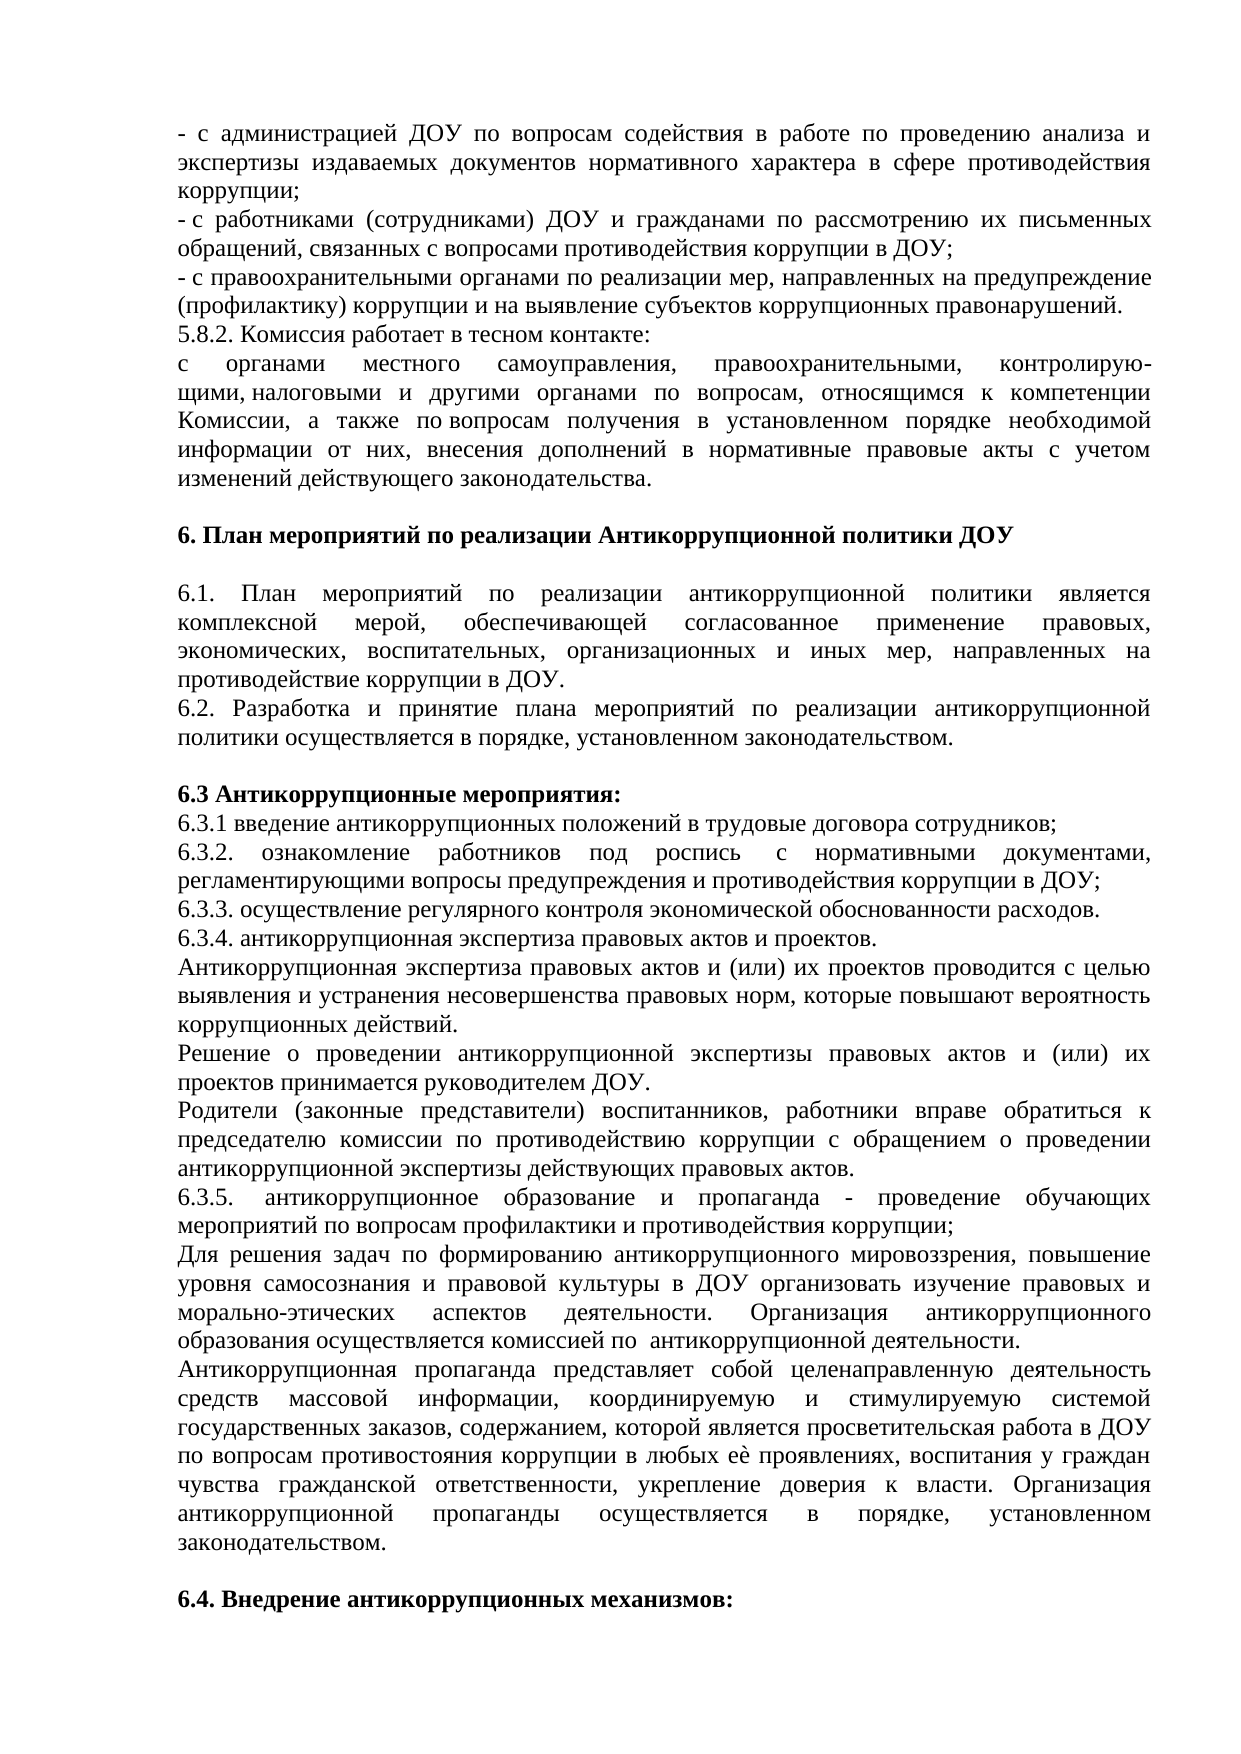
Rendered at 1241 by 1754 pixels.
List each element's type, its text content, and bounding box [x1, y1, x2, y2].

text 6.3.3. осуществление регулярного контроля экономической обоснованности расходов. [177, 894, 1152, 923]
text Антикоррупционная пропаганда представляет собой целенаправленную деятельность средств массовой информации, координируемую и стимулируемую системой государственных заказов, содержанием, которой является просветительская работа в ДОУ по вопросам противостояния коррупции в любых еѐ проявлениях, воспитания у граждан чувства гражданской ответственности, укрепление доверия к власти. Организация антикоррупционной пропаганды осуществляется в порядке, установленном законодательством. [177, 1354, 1152, 1556]
text 6.4. Внедрение антикоррупционных механизмов: [177, 1584, 1152, 1613]
text 5.8.2. Комиссия работает в тесном контакте: [177, 319, 1152, 348]
text 6.1. План мероприятий по реализации антикоррупционной политики является комплексной мерой, обеспечивающей согласованное применение правовых, экономических, воспитательных, организационных и иных мер, направленных на противодействие коррупции в ДОУ. [177, 578, 1152, 693]
text 6.3.2. ознакомление работников под роспись с нормативными документами, регламентирующими вопросы предупреждения и противодействия коррупции в ДОУ; [177, 837, 1152, 894]
text 6.3 Антикоррупционные мероприятия: [177, 779, 1152, 808]
text Родители (законные представители) воспитанников, работники вправе обратиться к председателю комиссии по противодействию коррупции с обращением о проведении антикоррупционной экспертизы действующих правовых актов. [177, 1096, 1152, 1182]
text 6.3.1 введение антикоррупционных положений в трудовые договора сотрудников; [177, 808, 1152, 837]
text Для решения задач по формированию антикоррупционного мировоззрения, повышение уровня самосознания и правовой культуры в ДОУ организовать изучение правовых и морально-этических аспектов деятельности. Организация антикоррупционного образования осуществляется комиссией по антикоррупционной деятельности. [177, 1239, 1152, 1354]
text 6.3.4. антикоррупционная экспертиза правовых актов и проектов. [177, 923, 1152, 952]
text - с работниками (сотрудниками) ДОУ и гражданами по рассмотрению их письменных обращений, связанных с вопросами противодействия коррупции в ДОУ; [177, 204, 1152, 262]
text Решение о проведении антикоррупционной экспертизы правовых актов и (или) их проектов принимается руководителем ДОУ. [177, 1038, 1152, 1096]
text 6. План мероприятий по реализации Антикоррупционной политики ДОУ [177, 521, 1152, 549]
text - с правоохранительными органами по реализации мер, направленных на предупреждение (профилактику) коррупции и на выявление субъектов коррупционных правонарушений. [177, 262, 1152, 319]
text - с администрацией ДОУ по вопросам содействия в работе по проведению анализа и экспертизы издаваемых документов нормативного характера в сфере противодействия коррупции; [177, 118, 1152, 204]
text 6.2. Разработка и принятие плана мероприятий по реализации антикоррупционной политики осуществляется в порядке, установленном законодательством. [177, 693, 1152, 751]
text с органами местного самоуправления, правоохранительными, контролирующими, налоговыми и другими органами по вопросам, относящимся к компетенции Комиссии, а также по вопросам получения в установленном порядке необходимой информации от них, внесения дополнений в нормативные правовые акты с учетом изменений действующего законодательства. [177, 348, 1152, 492]
text Антикоррупционная экспертиза правовых актов и (или) их проектов проводится с целью выявления и устранения несовершенства правовых норм, которые повышают вероятность коррупционных действий. [177, 952, 1152, 1038]
text 6.3.5. антикоррупционное образование и пропаганда - проведение обучающих мероприятий по вопросам профилактики и противодействия коррупции; [177, 1182, 1152, 1239]
